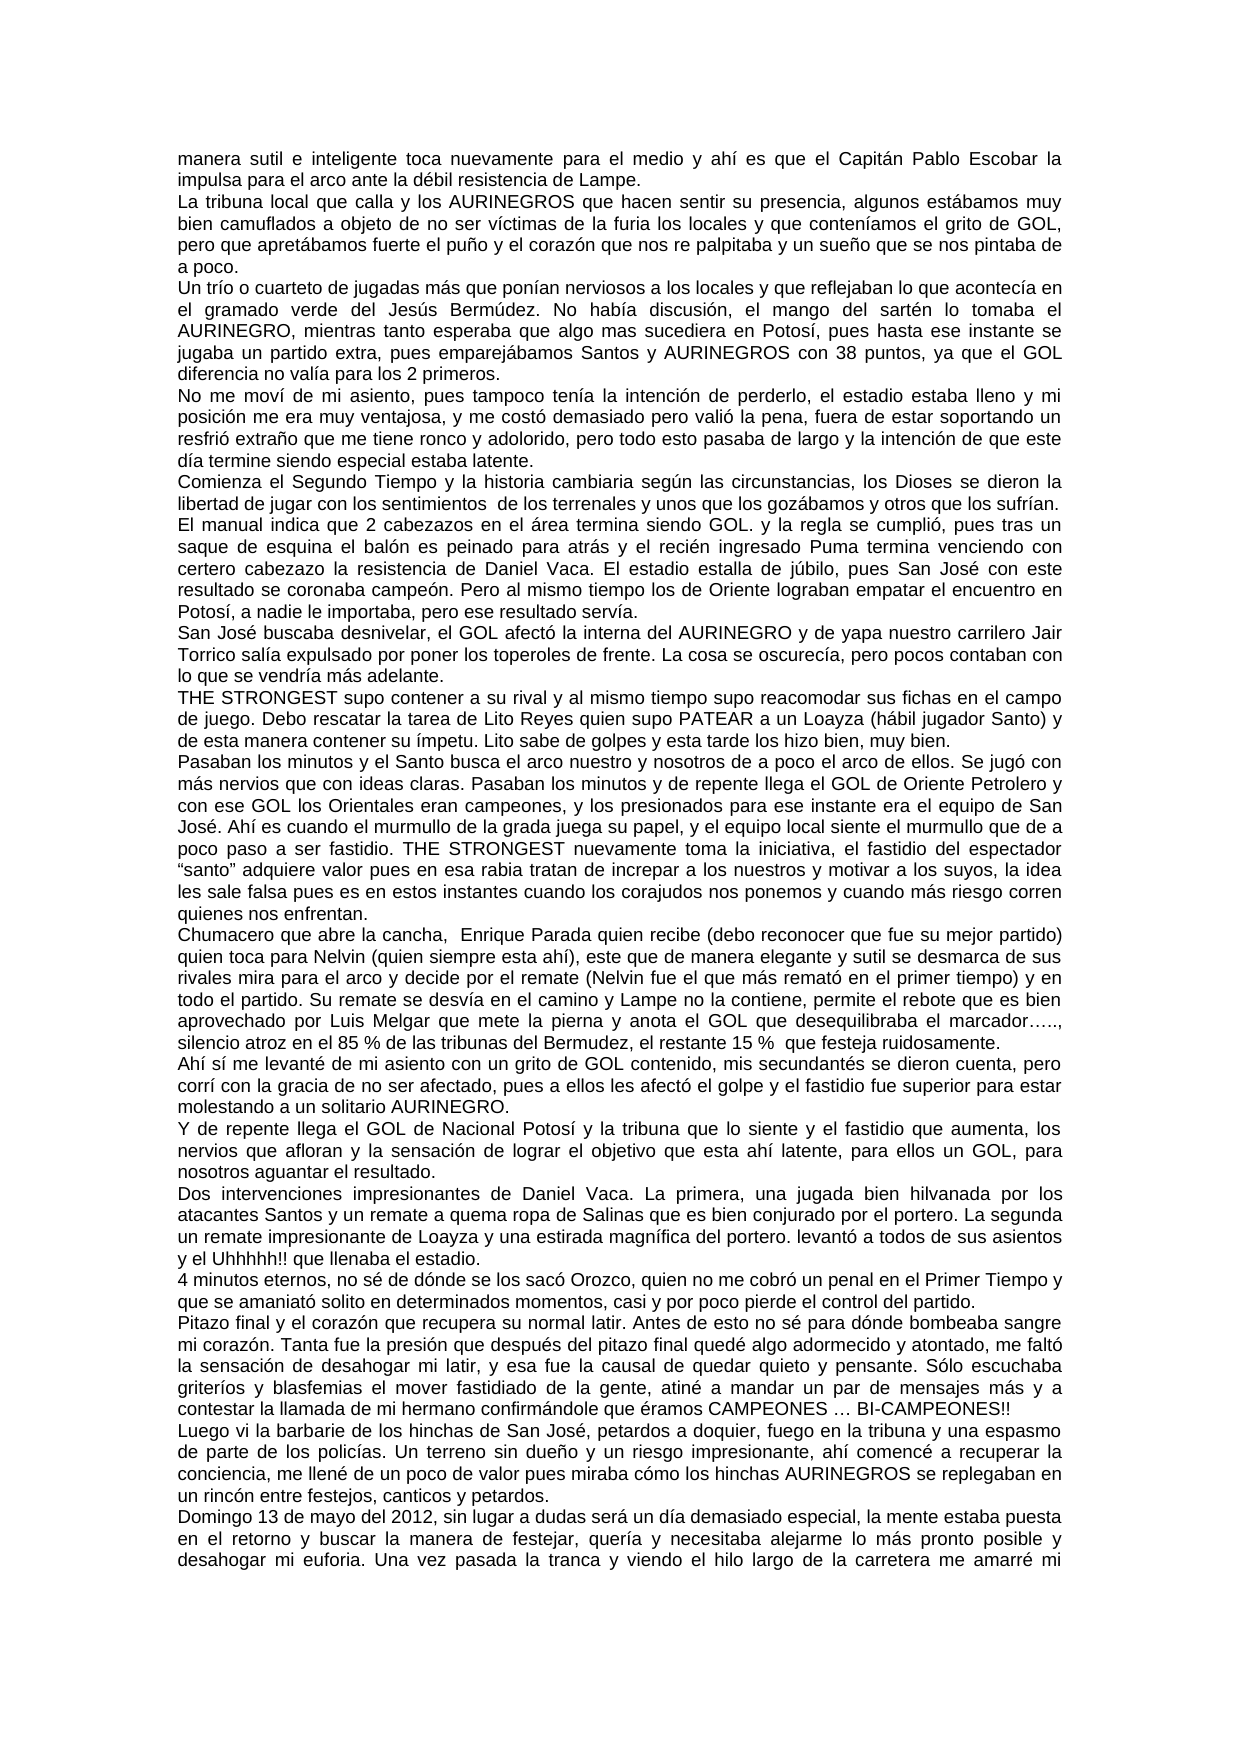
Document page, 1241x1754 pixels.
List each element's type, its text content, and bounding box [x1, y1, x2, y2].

text El manual indica que 2 cabezazos en el área termina siendo GOL. y la regla se cumplió, pues tras un saque de esquina el balón es peinado para atrás y el recién ingresado Puma termina venciendo con certero cabezazo la resistencia de Daniel Vaca. El estadio estalla de júbilo, pues San José con este resultado se coronaba campeón. Pero al mismo tiempo los de Oriente lograban empatar el encuentro en Potosí, a nadie le importaba, pero ese resultado servía. [177, 514, 1063, 622]
text Dos intervenciones impresionantes de Daniel Vaca. La primera, una jugada bien hilvanada por los atacantes Santos y un remate a quema ropa de Salinas que es bien conjurado por el portero. La segunda un remate impresionante de Loayza y una estirada magnífica del portero. levantó a todos de sus asientos y el Uhhhhh!! que llenaba el estadio. [177, 1183, 1063, 1269]
text 4 minutos eternos, no sé de dónde se los sacó Orozco, quien no me cobró un penal en el Primer Tiempo y que se amaniató solito en determinados momentos, casi y por poco pierde el control del partido. [177, 1269, 1063, 1312]
text San José buscaba desnivelar, el GOL afectó la interna del AURINEGRO y de yapa nuestro carrilero Jair Torrico salía expulsado por poner los toperoles de frente. La cosa se oscurecía, pero pocos contaban con lo que se vendría más adelante. [177, 622, 1063, 687]
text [177, 148, 1063, 191]
text Pitazo final y el corazón que recupera su normal latir. Antes de esto no sé para dónde bombeaba sangre mi corazón. Tanta fue la presión que después del pitazo final quedé algo adormecido y atontado, me faltó la sensación de desahogar mi latir, y esa fue la causal de quedar quieto y pensante. Sólo escuchaba griteríos y blasfemias el mover fastidiado de la gente, atiné a mandar un par de mensajes más y a contestar la llamada de mi hermano confirmándole que éramos CAMPEONES … BI-CAMPEONES!! [177, 1312, 1063, 1420]
text Comienza el Segundo Tiempo y la historia cambiaria según las circunstancias, los Dioses se dieron la libertad de jugar con los sentimientos de los terrenales y unos que los gozábamos y otros que los sufrían. [177, 471, 1063, 514]
text THE STRONGEST supo contener a su rival y al mismo tiempo supo reacomodar sus fichas en el campo de juego. Debo rescatar la tarea de Lito Reyes quien supo PATEAR a un Loayza (hábil jugador Santo) y de esta manera contener su ímpetu. Lito sabe de golpes y esta tarde los hizo bien, muy bien. [177, 687, 1063, 751]
text Y de repente llega el GOL de Nacional Potosí y la tribuna que lo siente y el fastidio que aumenta, los nervios que afloran y la sensación de lograr el objetivo que esta ahí latente, para ellos un GOL, para nosotros aguantar el resultado. [177, 1118, 1063, 1183]
text Ahí sí me levanté de mi asiento con un grito de GOL contenido, mis secundantés se dieron cuenta, pero corrí con la gracia de no ser afectado, pues a ellos les afectó el golpe y el fastidio fue superior para estar molestando a un solitario AURINEGRO. [177, 1053, 1063, 1118]
text La tribuna local que calla y los AURINEGROS que hacen sentir su presencia, algunos estábamos muy bien camuflados a objeto de no ser víctimas de la furia los locales y que conteníamos el grito de GOL, pero que apretábamos fuerte el puño y el corazón que nos re palpitaba y un sueño que se nos pintaba de a poco. [177, 191, 1063, 277]
text Pasaban los minutos y el Santo busca el arco nuestro y nosotros de a poco el arco de ellos. Se jugó con más nervios que con ideas claras. Pasaban los minutos y de repente llega el GOL de Oriente Petrolero y con ese GOL los Orientales eran campeones, y los presionados para ese instante era el equipo de San José. Ahí es cuando el murmullo de la grada juega su papel, y el equipo local siente el murmullo que de a poco paso a ser fastidio. THE STRONGEST nuevamente toma la iniciativa, el fastidio del espectador “santo” adquiere valor pues en esa rabia tratan de increpar a los nuestros y motivar a los suyos, la idea les sale falsa pues es en estos instantes cuando los corajudos nos ponemos y cuando más riesgo corren quienes nos enfrentan. [177, 751, 1063, 924]
text Chumacero que abre la cancha, Enrique Parada quien recibe (debo reconocer que fue su mejor partido) quien toca para Nelvin (quien siempre esta ahí), este que de manera elegante y sutil se desmarca de sus rivales mira para el arco y decide por el remate (Nelvin fue el que más remató en el primer tiempo) y en todo el partido. Su remate se desvía en el camino y Lampe no la contiene, permite el rebote que es bien aprovechado por Luis Melgar que mete la pierna y anota el GOL que desequilibraba el marcador….., silencio atroz en el 85 % de las tribunas del Bermudez, el restante 15 % que festeja ruidosamente. [177, 924, 1063, 1053]
text Luego vi la barbarie de los hinchas de San José, petardos a doquier, fuego en la tribuna y una espasmo de parte de los policías. Un terreno sin dueño y un riesgo impresionante, ahí comencé a recuperar la conciencia, me llené de un poco de valor pues miraba cómo los hinchas AURINEGROS se replegaban en un rincón entre festejos, canticos y petardos. [177, 1420, 1063, 1506]
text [177, 1506, 1063, 1571]
text Un trío o cuarteto de jugadas más que ponían nerviosos a los locales y que reflejaban lo que acontecía en el gramado verde del Jesús Bermúdez. No había discusión, el mango del sartén lo tomaba el AURINEGRO, mientras tanto esperaba que algo mas sucediera en Potosí, pues hasta ese instante se jugaba un partido extra, pues emparejábamos Santos y AURINEGROS con 38 puntos, ya que el GOL diferencia no valía para los 2 primeros. [177, 277, 1063, 385]
text No me moví de mi asiento, pues tampoco tenía la intención de perderlo, el estadio estaba lleno y mi posición me era muy ventajosa, y me costó demasiado pero valió la pena, fuera de estar soportando un resfrió extraño que me tiene ronco y adolorido, pero todo esto pasaba de largo y la intención de que este día termine siendo especial estaba latente. [177, 385, 1063, 471]
